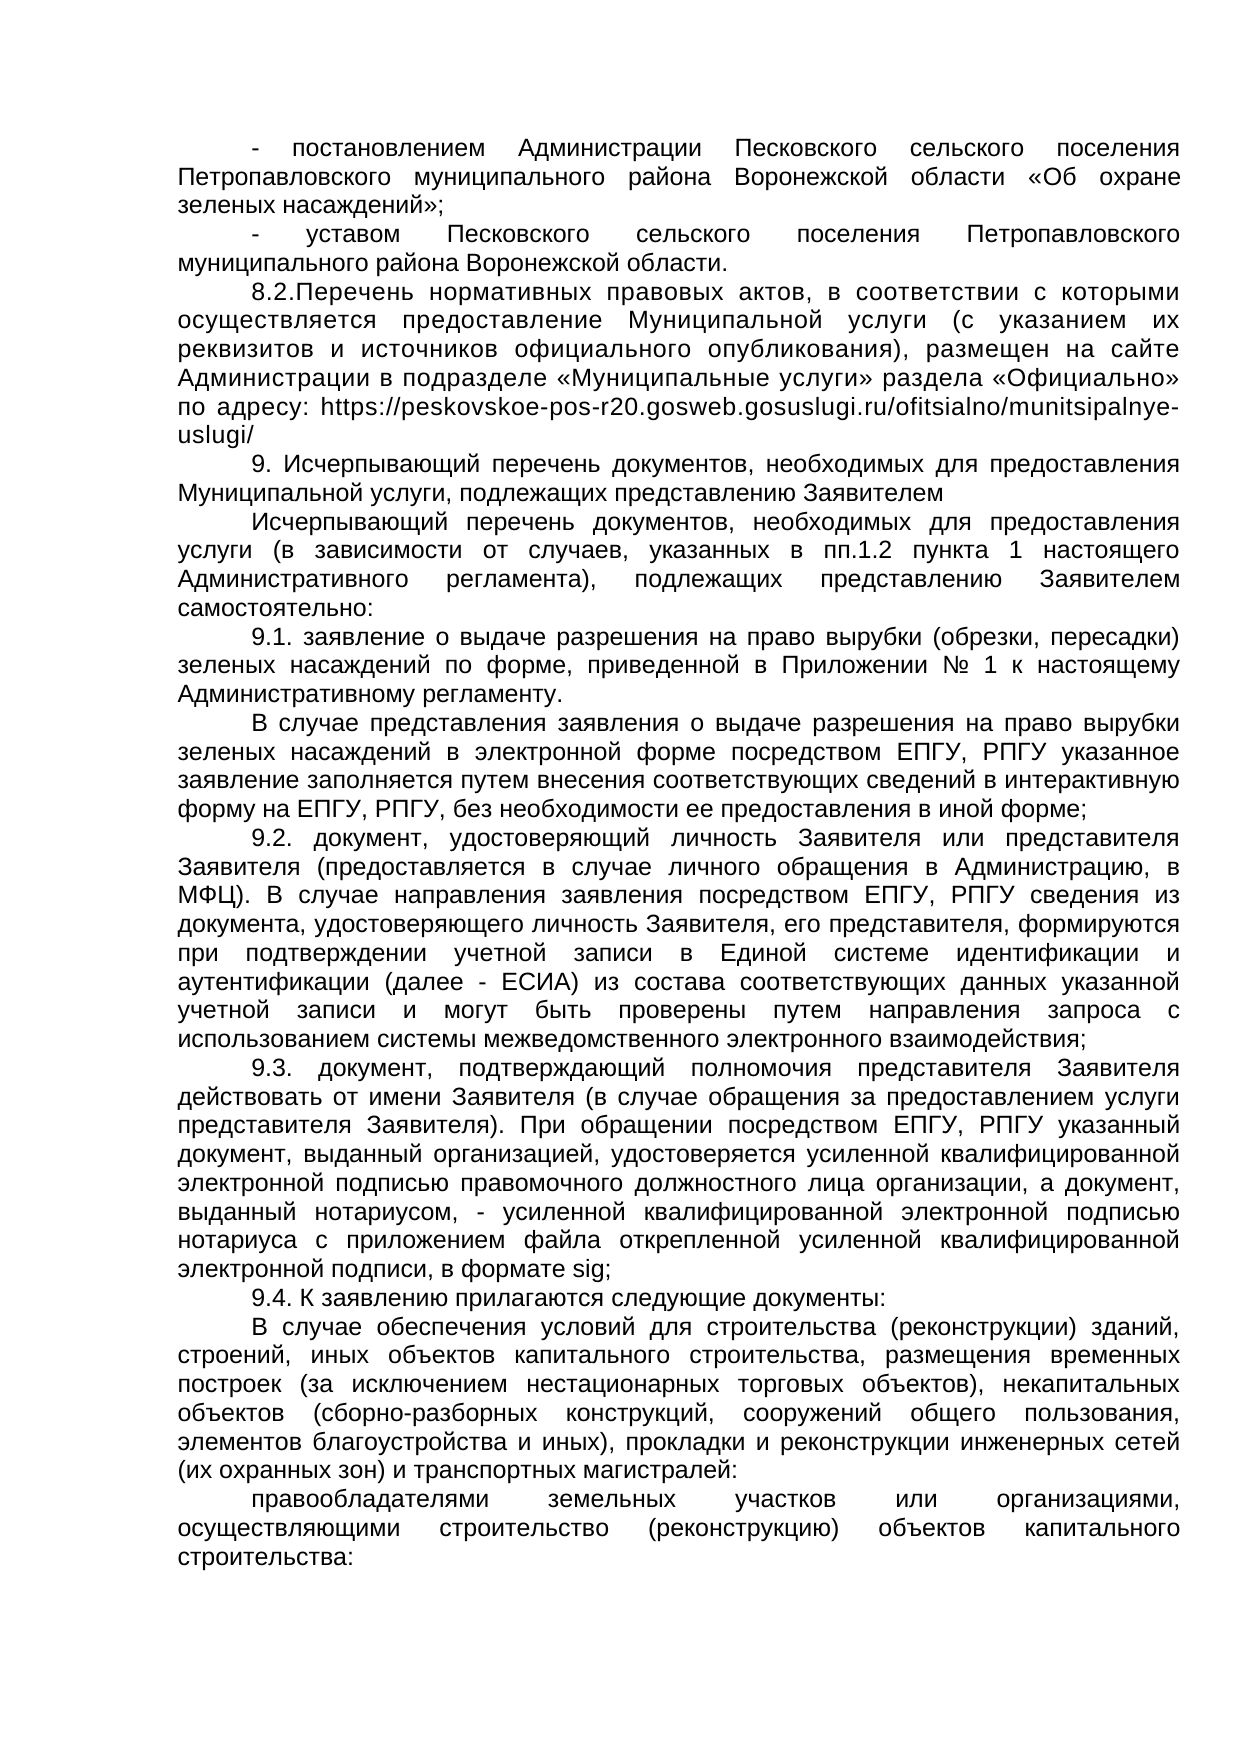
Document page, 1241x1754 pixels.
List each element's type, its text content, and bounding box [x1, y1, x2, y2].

list Исчерпывающий перечень документов, необходимых для предоставления услуги (в зависимости от случаев, указанных в пп.1.2 пункта 1 настоящего Административного регламента), подлежащих представлению Заявителем самостоятельно: [177, 507, 1181, 622]
list В случае представления заявления о выдаче разрешения на право вырубки зеленых насаждений в электронной форме посредством ЕПГУ, РПГУ указанное заявление заполняется путем внесения соответствующих сведений в интерактивную форму на ЕПГУ, РПГУ, без необходимости ее предоставления в иной форме; [177, 708, 1181, 823]
text - постановлением Администрации Песковского сельского поселения Петропавловского муниципального района Воронежской области «Об охране зеленых насаждений»; [177, 133, 1181, 219]
list 9.3. документ, подтверждающий полномочия представителя Заявителя действовать от имени Заявителя (в случае обращения за предоставлением услуги представителя Заявителя). При обращении посредством ЕПГУ, РПГУ указанный документ, выданный организацией, удостоверяется усиленной квалифицированной электронной подписью правомочного должностного лица организации, а документ, выданный нотариусом, - усиленной квалифицированной электронной подписью нотариуса с приложением файла открепленной усиленной квалифицированной электронной подписи, в формате sig; [177, 1053, 1181, 1283]
text В случае обеспечения условий для строительства (реконструкции) зданий, строений, иных объектов капитального строительства, размещения временных построек (за исключением нестационарных торговых объектов), некапитальных объектов (сборно-разборных конструкций, сооружений общего пользования, элементов благоустройства и иных), прокладки и реконструкции инженерных сетей (их охранных зон) и транспортных магистралей: [177, 1312, 1181, 1484]
list 9. Исчерпывающий перечень документов, необходимых для предоставления Муниципальной услуги, подлежащих представлению Заявителем [177, 449, 1181, 507]
list - уставом Песковского сельского поселения Петропавловского муниципального района Воронежской области. [177, 219, 1181, 277]
text 8.2.Перечень нормативных правовых актов, в соответствии с которыми осуществляется предоставление Муниципальной услуги (с указанием их реквизитов и источников официального опубликования), размещен на сайте Администрации в подразделе «Муниципальные услуги» раздела «Официально» по адресу: https://peskovskoe-pos-r20.gosweb.gosuslugi.ru/ofitsialno/munitsipalnye-uslugi/ [177, 277, 1181, 449]
text 9.4. К заявлению прилагаются следующие документы: [177, 1283, 1181, 1312]
text правообладателями земельных участков или организациями, осуществляющими строительство (реконструкцию) объектов капитального строительства: [177, 1484, 1181, 1570]
list 9.1. заявление о выдаче разрешения на право вырубки (обрезки, пересадки) зеленых насаждений по форме, приведенной в Приложении № 1 к настоящему Административному регламенту. [177, 622, 1181, 708]
list 9.2. документ, удостоверяющий личность Заявителя или представителя Заявителя (предоставляется в случае личного обращения в Администрацию, в МФЦ). В случае направления заявления посредством ЕПГУ, РПГУ сведения из документа, удостоверяющего личность Заявителя, его представителя, формируются при подтверждении учетной записи в Единой системе идентификации и аутентификации (далее - ЕСИА) из состава соответствующих данных указанной учетной записи и могут быть проверены путем направления запроса с использованием системы межведомственного электронного взаимодействия; [177, 823, 1181, 1053]
